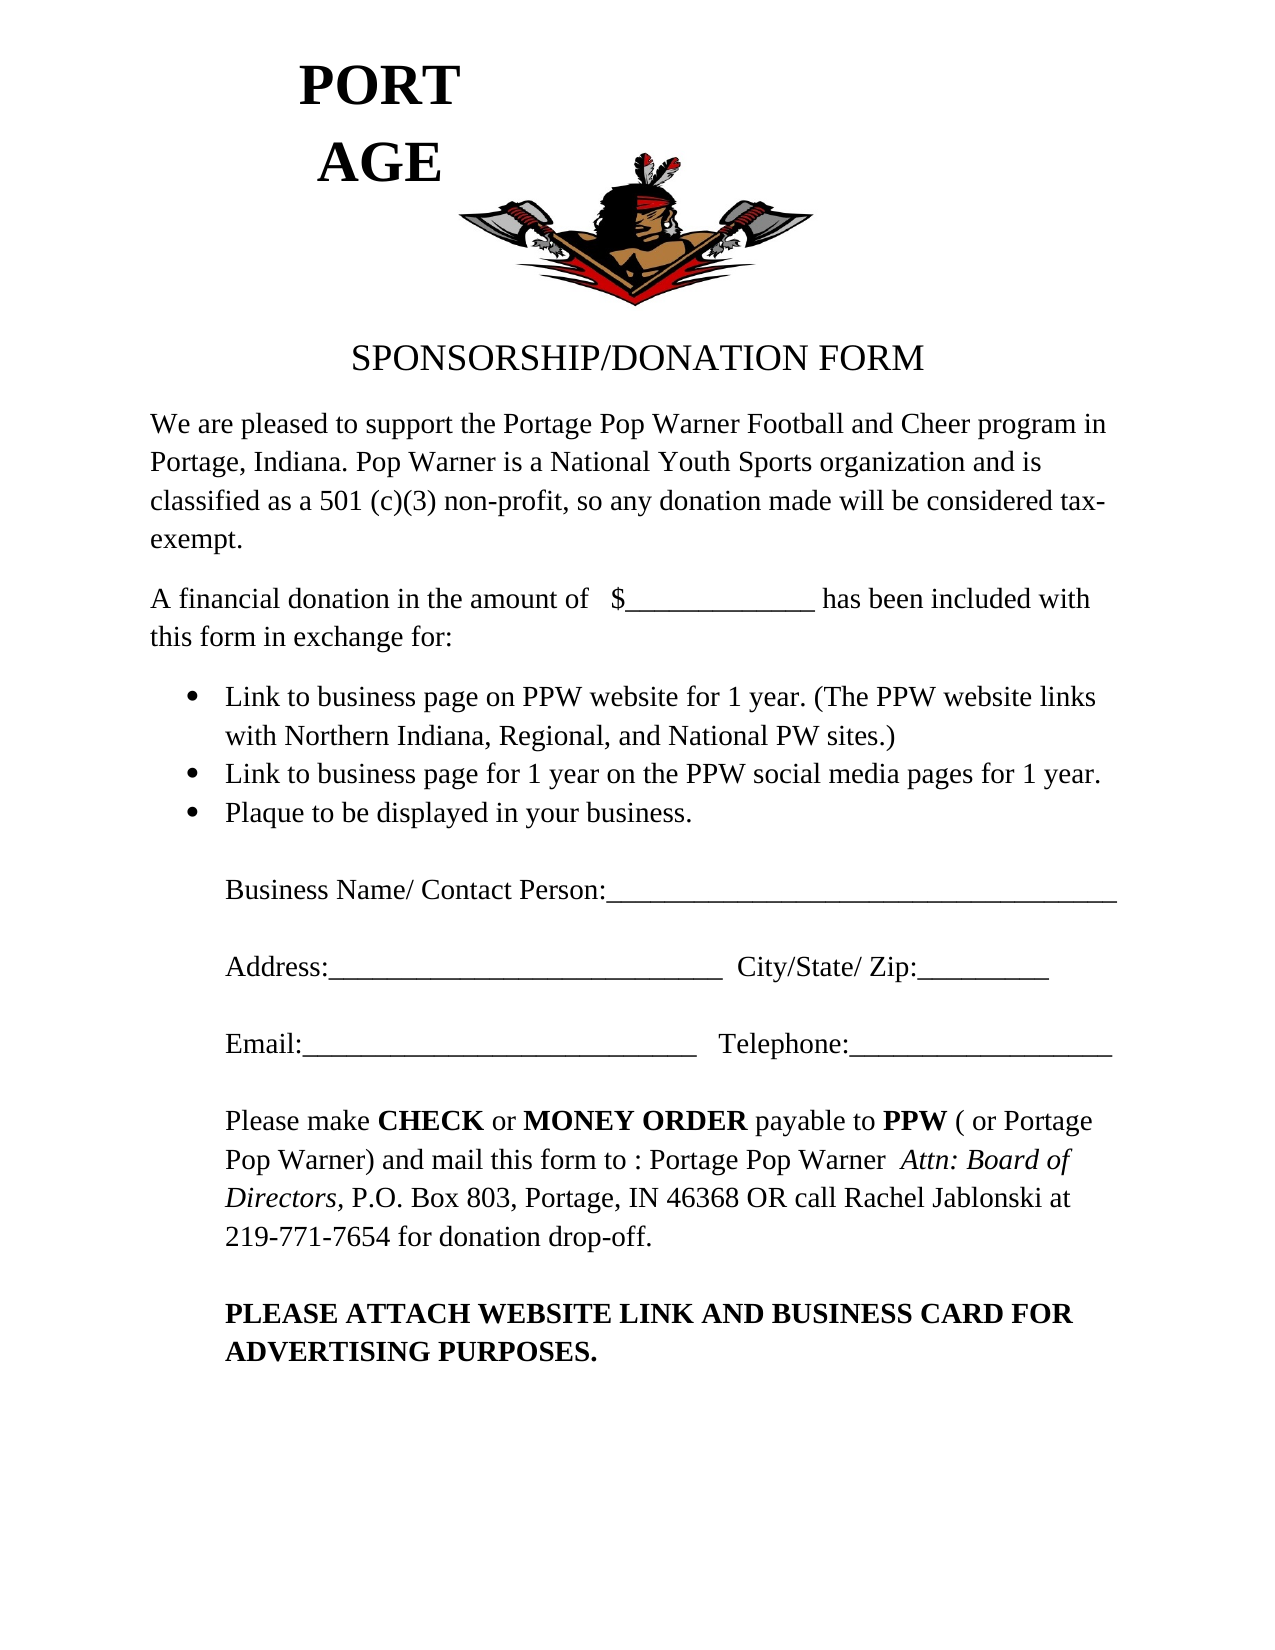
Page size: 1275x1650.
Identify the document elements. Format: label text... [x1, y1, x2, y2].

list Business Name/ Contact Person:___________________________________ [225, 872, 1125, 906]
list PLEASE ATTACH WEBSITE LINK AND BUSINESS CARD FOR ADVERTISING PURPOSES. [225, 1296, 1125, 1368]
text SPONSORSHIP/DONATION FORM [150, 336, 1125, 379]
list Link to business page on PPW website for 1 year. (The PPW website links with Northern Indiana, Regional, and National PW sites.) [187, 679, 1125, 751]
list Email:___________________________ Telephone:__________________ [225, 1026, 1125, 1060]
picture [446, 150, 829, 311]
text A financial donation in the amount of $_____________ has been included with this form in exchange for: [150, 581, 1125, 653]
list Address:___________________________ City/State/ Zip:_________ [225, 949, 1125, 983]
list Link to business page for 1 year on the PPW social media pages for 1 year. [187, 756, 1125, 790]
text We are pleased to support the Portage Pop Warner Football and Cheer program in Portage, Indiana. Pop Warner is a National Youth Sports organization and is classified as a 501 (c)(3) non-profit, so any donation made will be considered tax-exempt. [150, 406, 1125, 555]
list Plaque to be displayed in your business. [187, 795, 1125, 828]
list Please make CHECK or MONEY ORDER payable to PPW ( or Portage Pop Warner) and mail this form to : Portage Pop Warner Attn: Board of Directors, P.O. Box 803, Portage, IN 46368 OR call Rachel Jablonski at 219-771-7654 for donation drop-off. [225, 1103, 1125, 1252]
